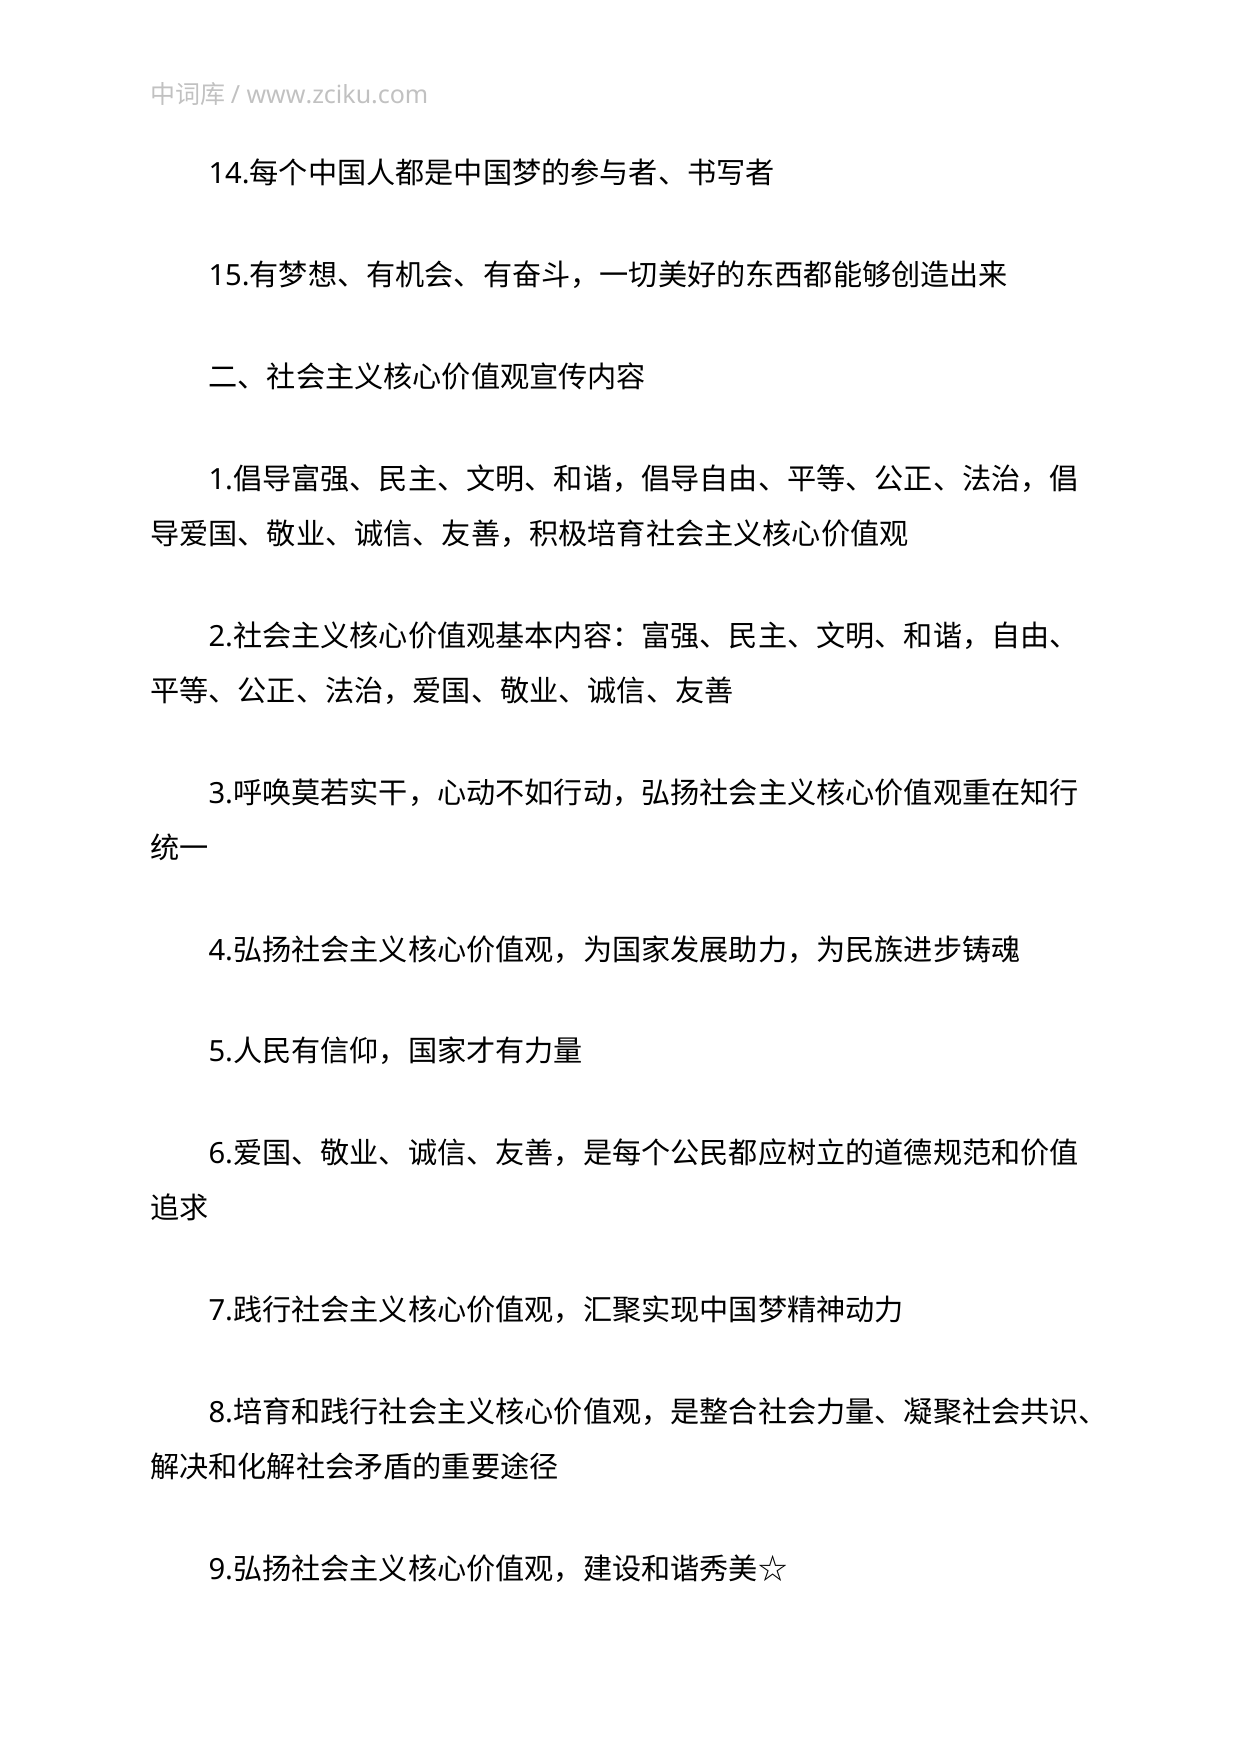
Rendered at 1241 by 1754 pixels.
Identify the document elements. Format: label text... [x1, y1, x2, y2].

text 3.呼唤莫若实干，心动不如行动，弘扬社会主义核心价值观重在知行统一 [150, 769, 1090, 867]
text 6.爱国、敬业、诚信、友善，是每个公民都应树立的道德规范和价值追求 [150, 1130, 1090, 1227]
text 9.弘扬社会主义核心价值观，建设和谐秀美☆ [150, 1546, 1090, 1588]
text 8.培育和践行社会主义核心价值观，是整合社会力量、凝聚社会共识、解决和化解社会矛盾的重要途径 [150, 1389, 1090, 1486]
text 15.有梦想、有机会、有奋斗，一切美好的东西都能够创造出来 [150, 252, 1090, 294]
text 2.社会主义核心价值观基本内容：富强、民主、文明、和谐，自由、平等、公正、法治，爱国、敬业、诚信、友善 [150, 612, 1090, 710]
text 7.践行社会主义核心价值观，汇聚实现中国梦精神动力 [150, 1287, 1090, 1329]
text 1.倡导富强、民主、文明、和谐，倡导自由、平等、公正、法治，倡导爱国、敬业、诚信、友善，积极培育社会主义核心价值观 [150, 456, 1090, 553]
text 二、社会主义核心价值观宣传内容 [150, 354, 1090, 396]
text 14.每个中国人都是中国梦的参与者、书写者 [150, 150, 1090, 192]
text 5.人民有信仰，国家才有力量 [150, 1028, 1090, 1070]
text 4.弘扬社会主义核心价值观，为国家发展助力，为民族进步铸魂 [150, 926, 1090, 968]
